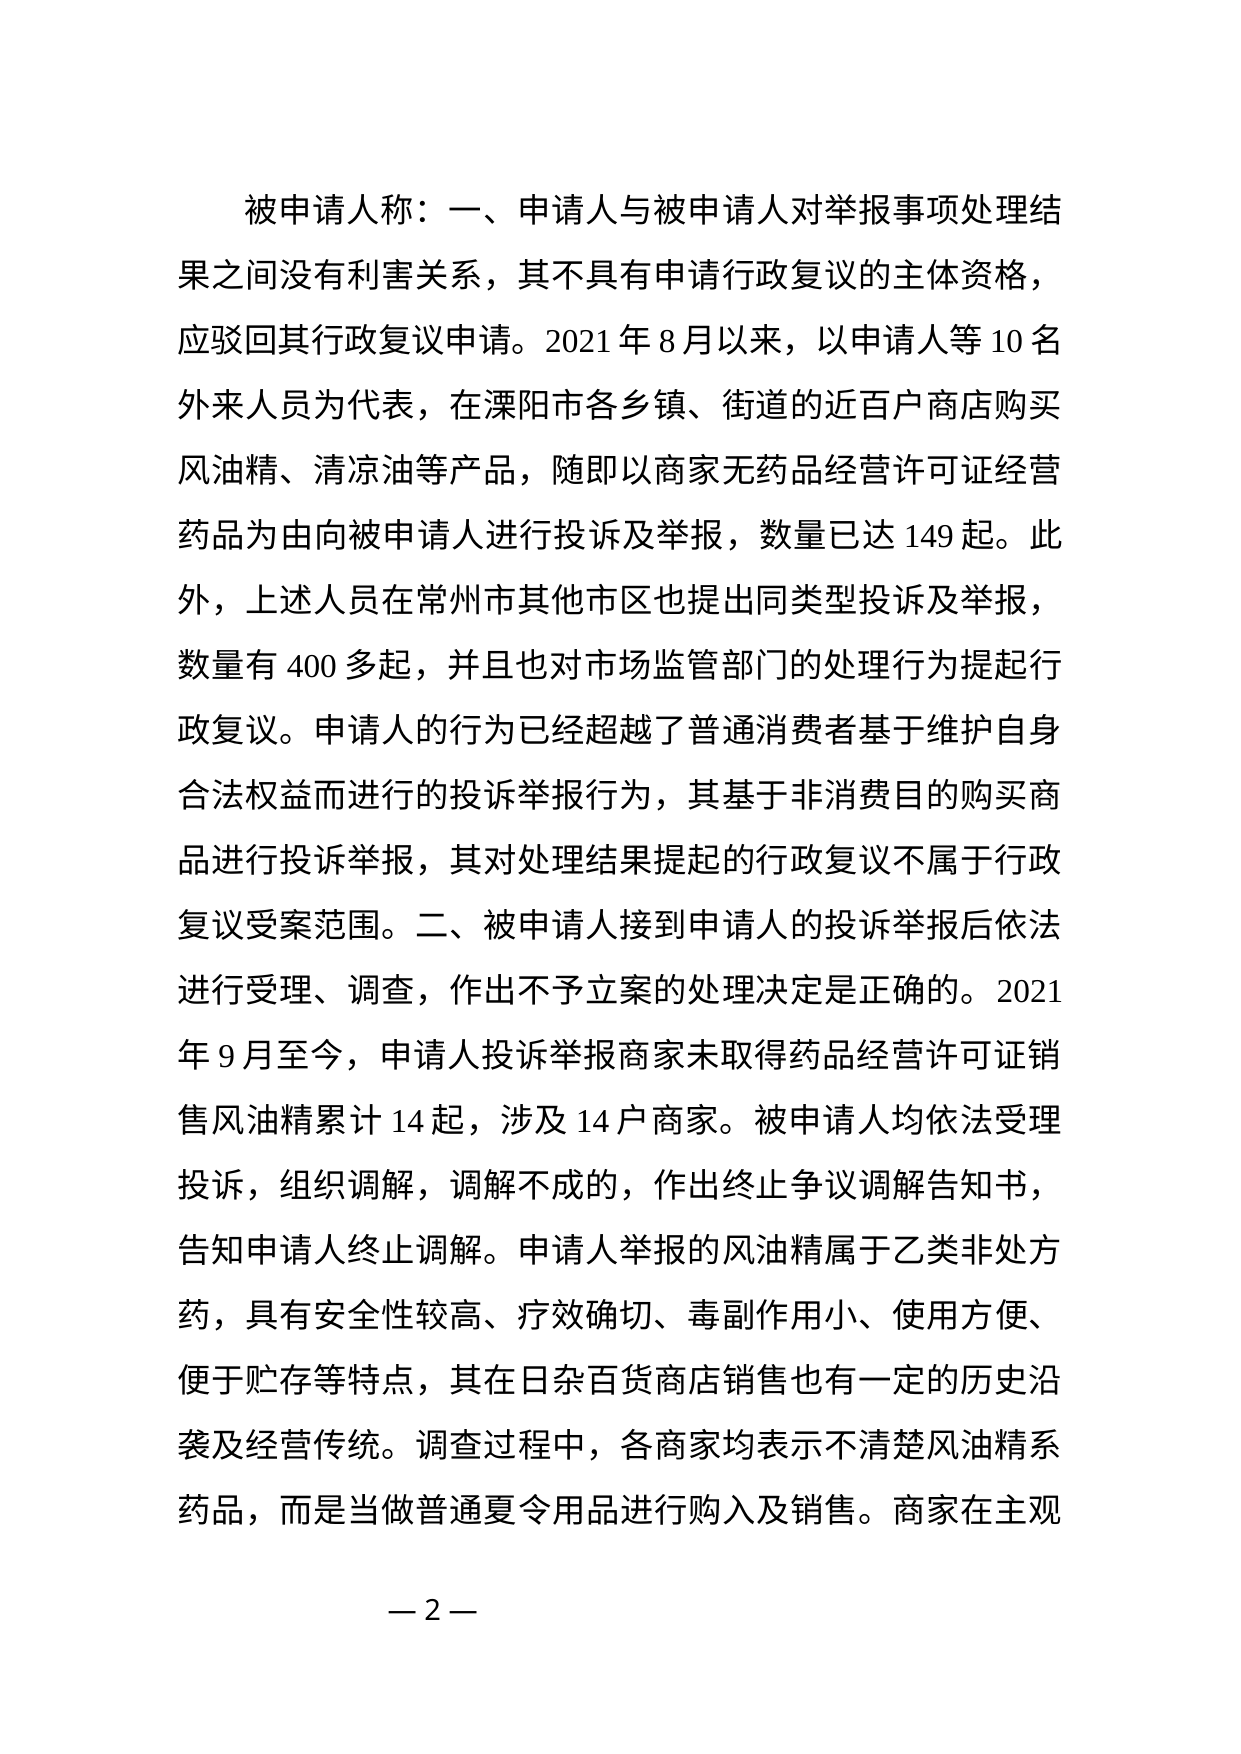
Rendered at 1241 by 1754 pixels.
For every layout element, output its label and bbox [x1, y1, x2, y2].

text [177, 176, 1063, 1541]
